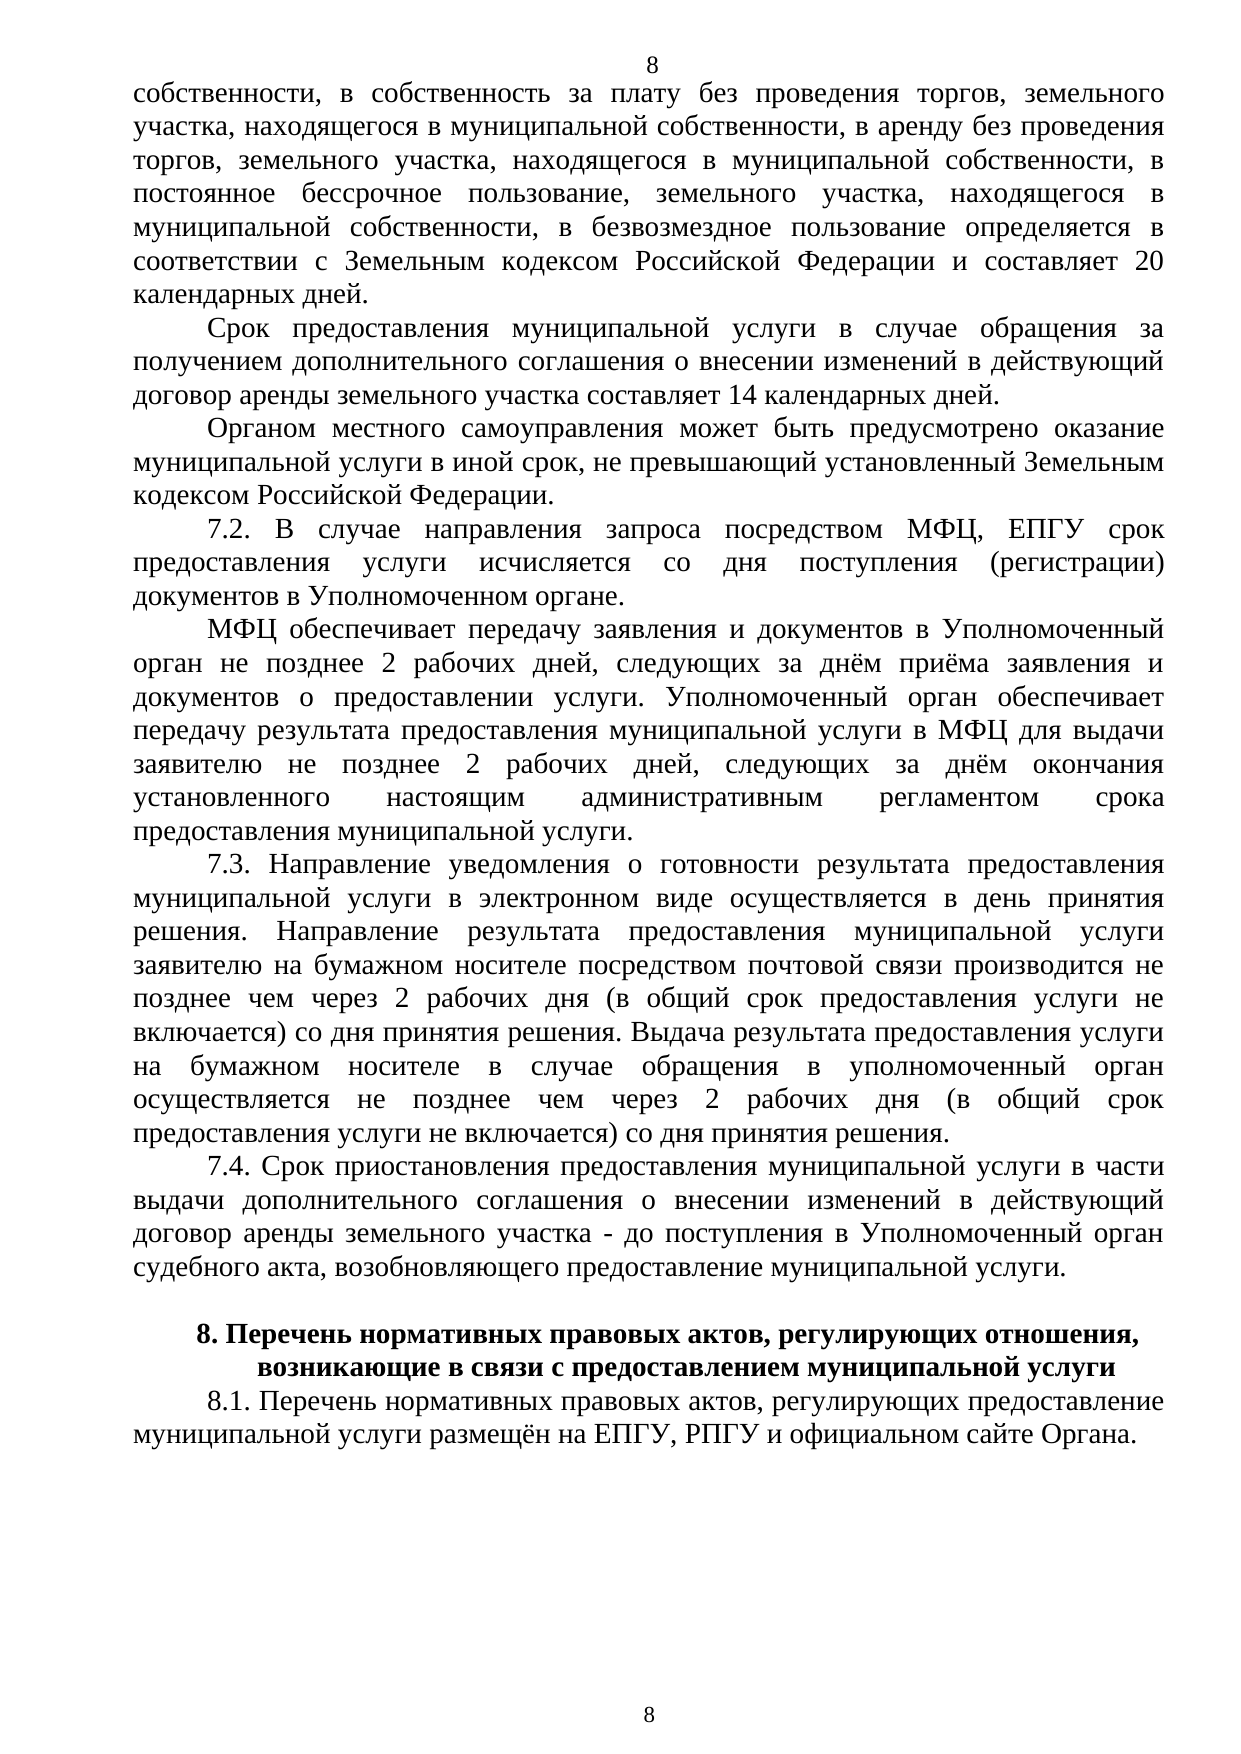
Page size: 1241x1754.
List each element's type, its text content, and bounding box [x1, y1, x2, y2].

text 8.1. Перечень нормативных правовых актов, регулирующих предоставление муниципальной услуги размещён на ЕПГУ, РПГУ и официальном сайте Органа. [133, 1383, 1165, 1450]
text 7.2. В случае направления запроса посредством МФЦ, ЕПГУ срок предоставления услуги исчисляется со дня поступления (регистрации) документов в Уполномоченном органе. [133, 511, 1165, 612]
text 7.4. Срок приостановления предоставления муниципальной услуги в части выдачи дополнительного соглашения о внесении изменений в действующий договор аренды земельного участка - до поступления в Уполномоченный орган судебного акта, возобновляющего предоставление муниципальной услуги. [133, 1148, 1165, 1282]
text 8. Перечень нормативных правовых актов, регулирующих отношения, возникающие в связи с предоставлением муниципальной услуги [170, 1316, 1165, 1383]
text Срок предоставления муниципальной услуги в случае обращения за получением дополнительного соглашения о внесении изменений в действующий договор аренды земельного участка составляет 14 календарных дней. [133, 310, 1165, 410]
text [133, 75, 1165, 310]
text Органом местного самоуправления может быть предусмотрено оказание муниципальной услуги в иной срок, не превышающий установленный Земельным кодексом Российской Федерации. [133, 410, 1165, 511]
text 7.3. Направление уведомления о готовности результата предоставления муниципальной услуги в электронном виде осуществляется в день принятия решения. Направление результата предоставления муниципальной услуги заявителю на бумажном носителе посредством почтовой связи производится не позднее чем через 2 рабочих дня (в общий срок предоставления услуги не включается) со дня принятия решения. Выдача результата предоставления услуги на бумажном носителе в случае обращения в уполномоченный орган осуществляется не позднее чем через 2 рабочих дня (в общий срок предоставления услуги не включается) со дня принятия решения. [133, 846, 1165, 1148]
text МФЦ обеспечивает передачу заявления и документов в Уполномоченный орган не позднее 2 рабочих дней, следующих за днём приёма заявления и документов о предоставлении услуги. Уполномоченный орган обеспечивает передачу результата предоставления муниципальной услуги в МФЦ для выдачи заявителю не позднее 2 рабочих дней, следующих за днём окончания установленного настоящим административным регламентом срока предоставления муниципальной услуги. [133, 612, 1165, 846]
